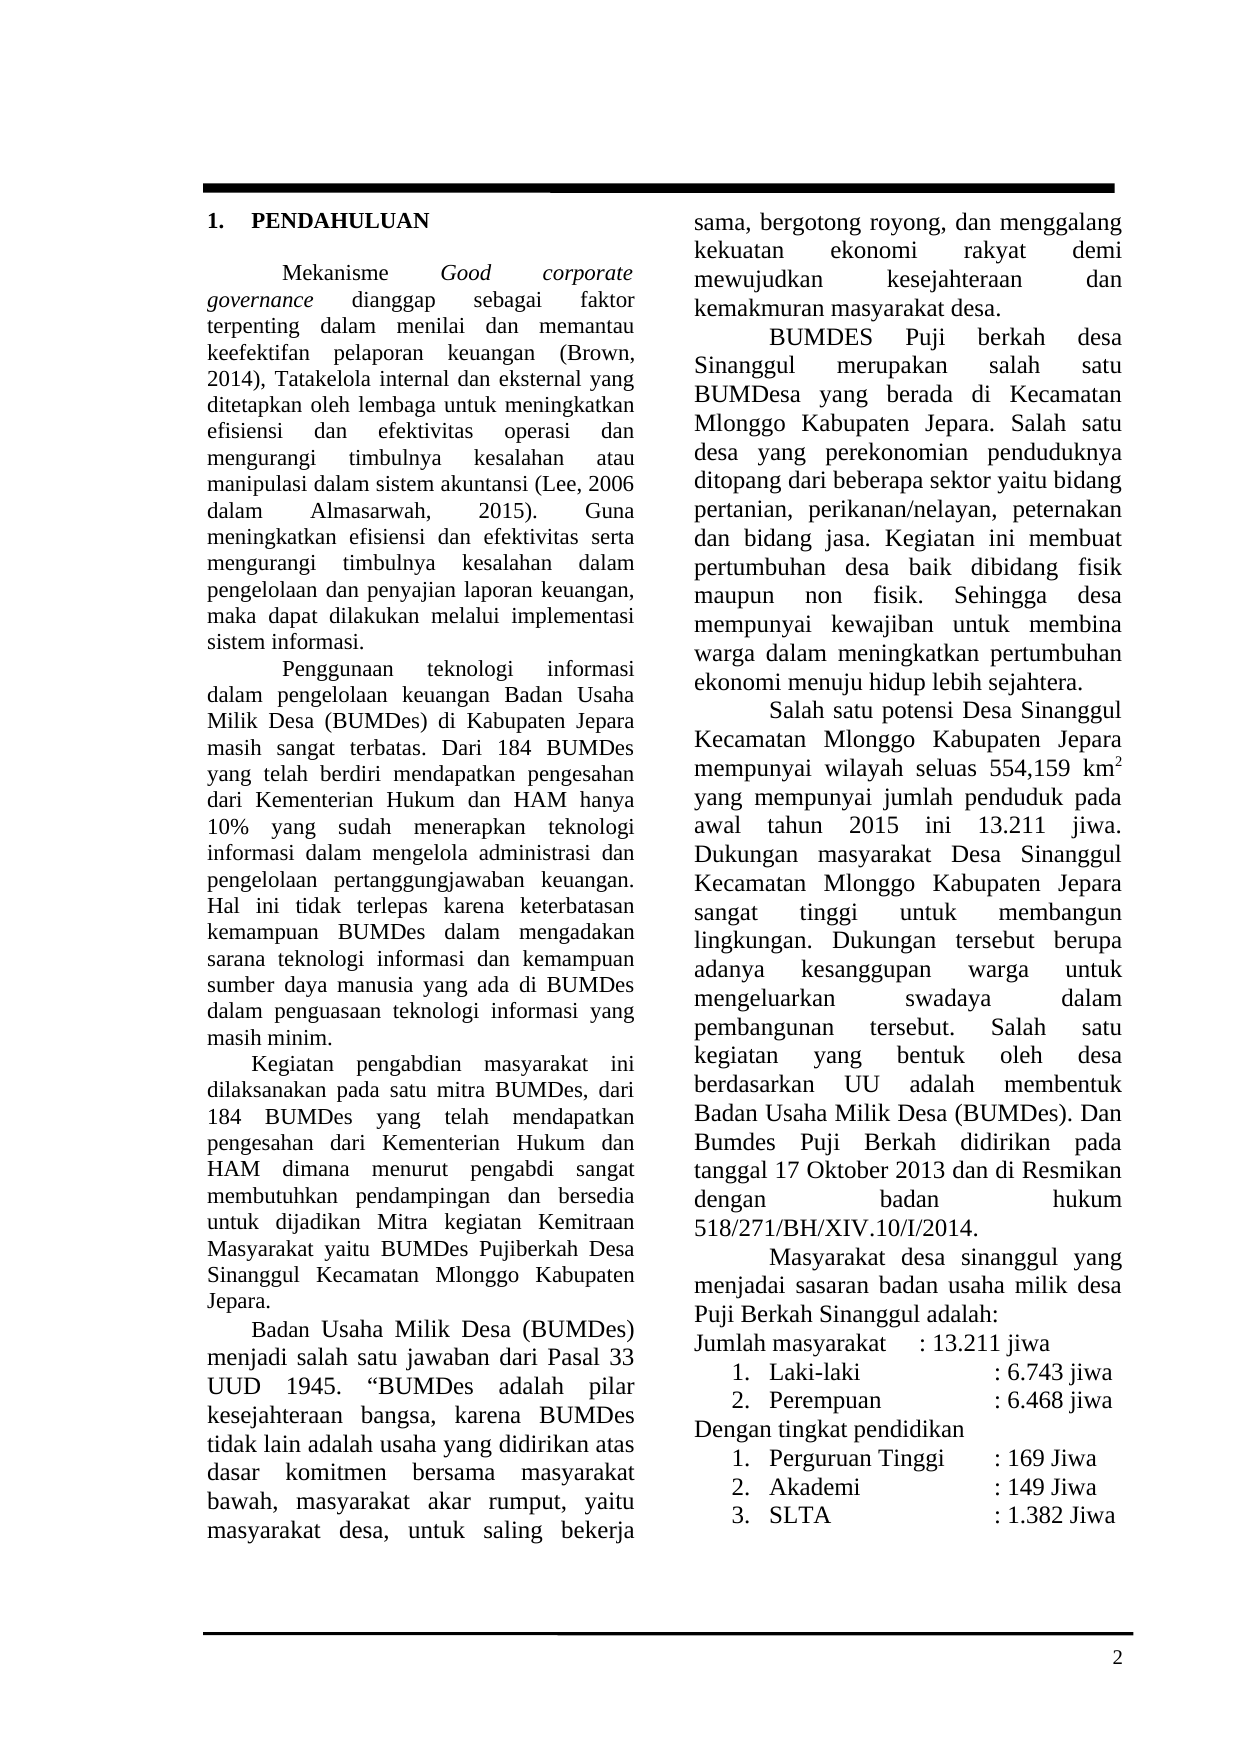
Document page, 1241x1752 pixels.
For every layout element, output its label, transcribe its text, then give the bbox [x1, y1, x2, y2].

text Masyarakat desa sinanggul yang menjadai sasaran badan usaha milik desa Puji Berkah Sinanggul adalah: [694, 1242, 1122, 1328]
list Badan Usaha Milik Desa (BUMDes) menjadi salah satu jawaban dari Pasal 33 UUD 1945. “BUMDes adalah pilar kesejahteraan bangsa, karena BUMDes tidak lain adalah usaha yang didirikan atas dasar komitmen bersama masyarakat bawah, masyarakat akar rumput, yaitu masyarakat desa, untuk saling bekerja sama, bergotong royong, dan menggalang kekuatan ekonomi rakyat demi mewujudkan kesejahteraan dan kemakmuran masyarakat desa. [694, 207, 1122, 322]
list SLTA : 1.382 Jiwa [731, 1501, 1122, 1529]
list Akademi : 149 Jiwa [731, 1472, 1122, 1501]
text Jumlah masyarakat : 13.211 jiwa [694, 1328, 1122, 1357]
list Penggunaan teknologi informasi dalam pengelolaan keuangan Badan Usaha Milik Desa (BUMDes) di Kabupaten Jepara masih sangat terbatas. Dari 184 BUMDes yang telah berdiri mendapatkan pengesahan dari Kementerian Hukum dan HAM hanya 10% yang sudah menerapkan teknologi informasi dalam mengelola administrasi dan pengelolaan pertanggungjawaban keuangan. Hal ini tidak terlepas karena keterbatasan kemampuan BUMDes dalam mengadakan sarana teknologi informasi dan kemampuan sumber daya manusia yang ada di BUMDes dalam penguasaan teknologi informasi yang masih minim. [207, 655, 635, 1050]
list PENDAHULUAN [207, 207, 635, 233]
text Dengan tingkat pendidikan [694, 1414, 1122, 1443]
text Salah satu potensi Desa Sinanggul Kecamatan Mlonggo Kabupaten Jepara mempunyai wilayah seluas 554,159 km2 yang mempunyai jumlah penduduk pada awal tahun 2015 ini 13.211 jiwa. Dukungan masyarakat Desa Sinanggul Kecamatan Mlonggo Kabupaten Jepara sangat tinggi untuk membangun lingkungan. Dukungan tersebut berupa adanya kesanggupan warga untuk mengeluarkan swadaya dalam pembangunan tersebut. Salah satu kegiatan yang bentuk oleh desa berdasarkan UU adalah membentuk Badan Usaha Milik Desa (BUMDes). Dan Bumdes Puji Berkah didirikan pada tanggal 17 Oktober 2013 dan di Resmikan dengan badan hukum 518/271/BH/XIV.10/I/2014. [694, 696, 1122, 1242]
list Mekanisme Good corporate governance dianggap sebagai faktor terpenting dalam menilai dan memantau keefektifan pelaporan keuangan , Tatakelola internal dan eksternal yang ditetapkan oleh lembaga untuk meningkatkan efisiensi dan efektivitas operasi dan mengurangi timbulnya kesalahan atau manipulasi dalam sistem akuntansi (Lee, 2006 dalam Almasarwah, 2015). Guna meningkatkan efisiensi dan efektivitas serta mengurangi timbulnya kesalahan dalam pengelolaan dan penyajian laporan keuangan, maka dapat dilakukan melalui implementasi sistem informasi. [207, 259, 635, 655]
list Badan Usaha Milik Desa (BUMDes) menjadi salah satu jawaban dari Pasal 33 UUD 1945. “BUMDes adalah pilar kesejahteraan bangsa, karena BUMDes tidak lain adalah usaha yang didirikan atas dasar komitmen bersama masyarakat bawah, masyarakat akar rumput, yaitu masyarakat desa, untuk saling bekerja sama, bergotong royong, dan menggalang kekuatan ekonomi rakyat demi mewujudkan kesejahteraan dan kemakmuran masyarakat desa. [207, 1314, 635, 1544]
list Perempuan : 6.468 jiwa [731, 1386, 1122, 1414]
text BUMDES Puji berkah desa Sinanggul merupakan salah satu BUMDesa yang berada di Kecamatan Mlonggo Kabupaten Jepara. Salah satu desa yang perekonomian penduduknya ditopang dari beberapa sektor yaitu bidang pertanian, perikanan/nelayan, peternakan dan bidang jasa. Kegiatan ini membuat pertumbuhan desa baik dibidang fisik maupun non fisik. Sehingga desa mempunyai kewajiban untuk membina warga dalam meningkatkan pertumbuhan ekonomi menuju hidup lebih sejahtera. [694, 322, 1122, 696]
list Perguruan Tinggi : 169 Jiwa [731, 1443, 1122, 1472]
list Laki-laki : 6.743 jiwa [731, 1357, 1122, 1386]
list Kegiatan pengabdian masyarakat ini dilaksanakan pada satu mitra BUMDes, dari 184 BUMDes yang telah mendapatkan pengesahan dari Kementerian Hukum dan HAM dimana menurut pengabdi sangat membutuhkan pendampingan dan bersedia untuk dijadikan Mitra kegiatan Kemitraan Masyarakat yaitu BUMDes Pujiberkah Desa Sinanggul Kecamatan Mlonggo Kabupaten Jepara. [207, 1050, 635, 1314]
